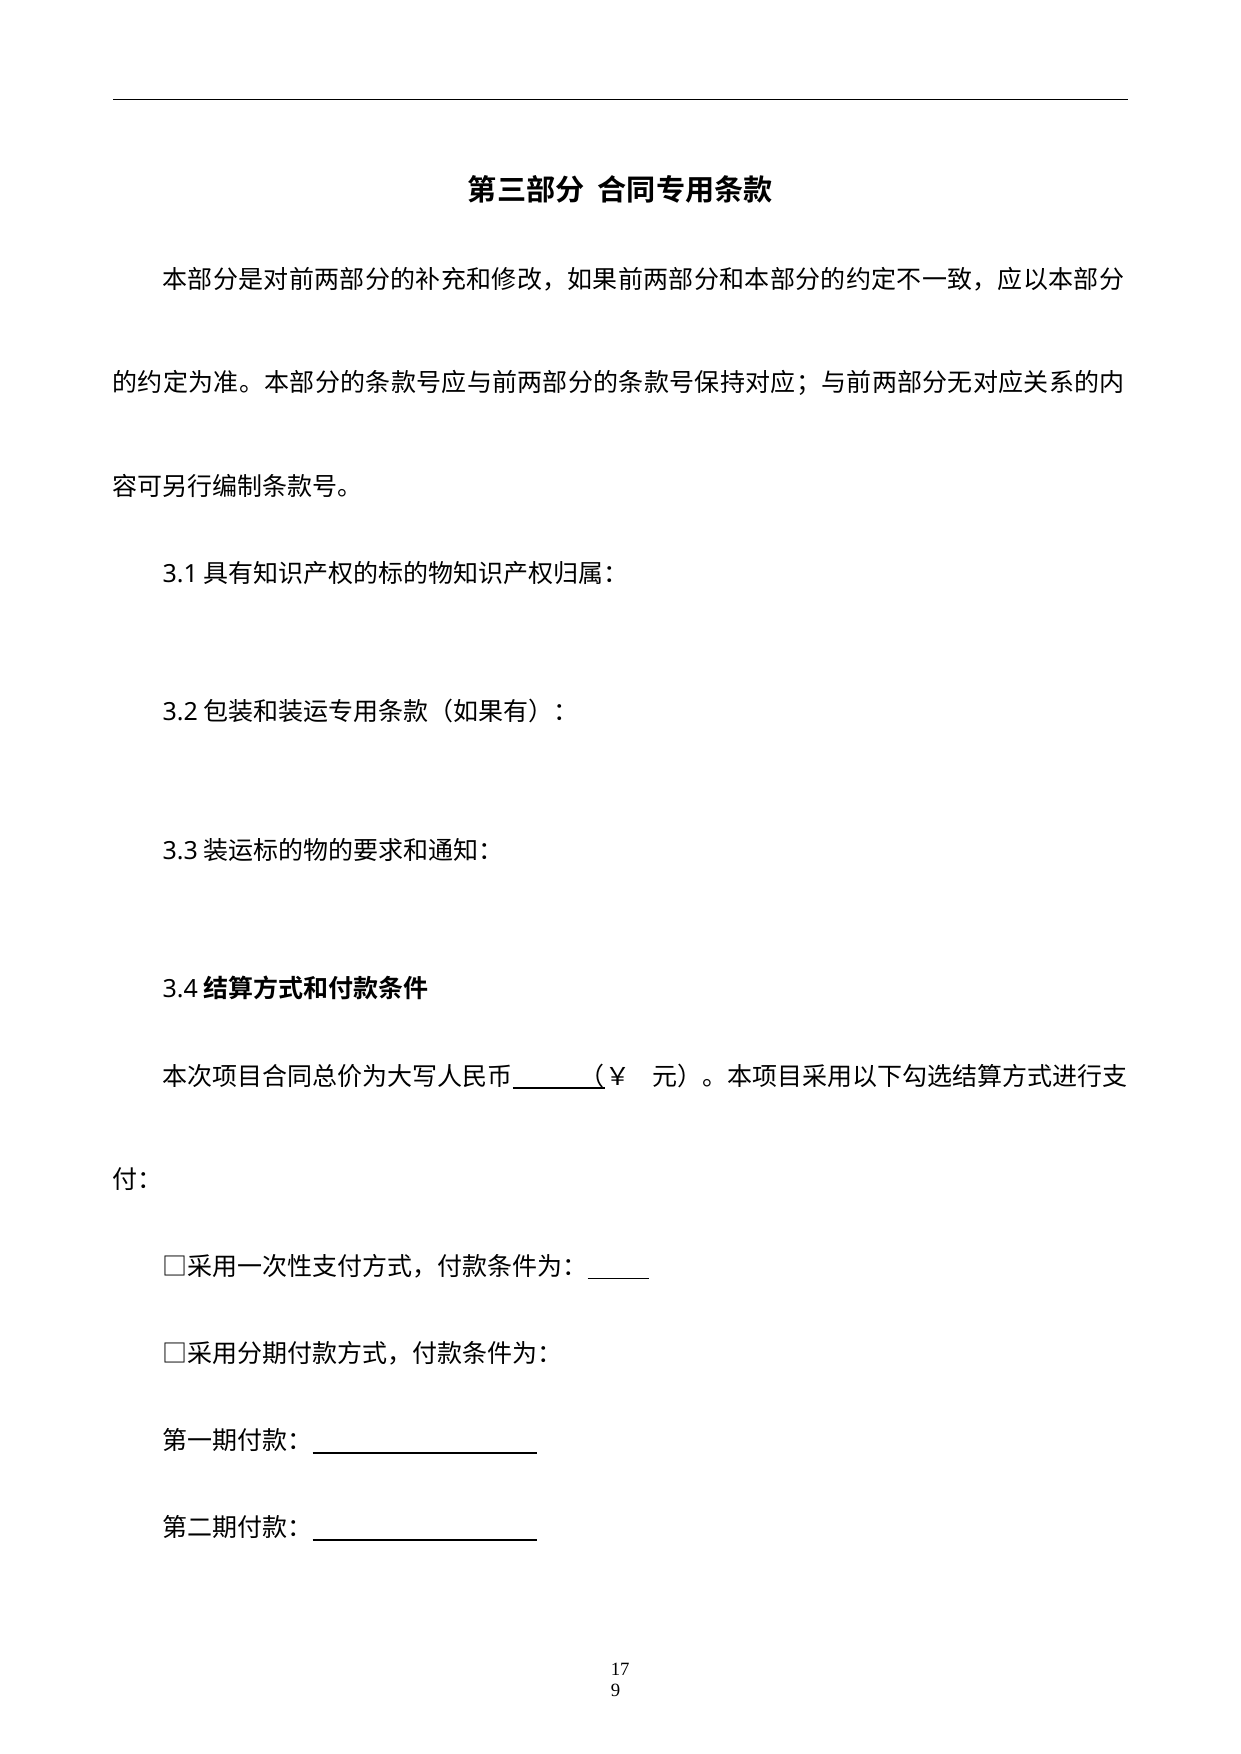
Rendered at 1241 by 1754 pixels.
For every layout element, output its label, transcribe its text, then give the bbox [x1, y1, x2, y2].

text 第三部分 合同专用条款 [112, 153, 1128, 222]
text 第二期付款： [112, 1491, 1128, 1560]
text 本部分是对前两部分的补充和修改，如果前两部分和本部分的约定不一致，应以本部分的约定为准。本部分的条款号应与前两部分的条款号保持对应；与前两部分无对应关系的内容可另行编制条款号。 [112, 243, 1128, 519]
text 3.2包装和装运专用条款（如果有）： [112, 676, 1128, 744]
text □采用一次性支付方式，付款条件为： [112, 1230, 1128, 1299]
text 3.4结算方式和付款条件 [112, 953, 1128, 1022]
text 3.1具有知识产权的标的物知识产权归属： [112, 537, 1128, 606]
text □采用分期付款方式，付款条件为： [112, 1317, 1128, 1386]
text 3.3装运标的物的要求和通知： [112, 814, 1128, 883]
text 本次项目合同总价为大写人民币 （￥ 元）。本项目采用以下勾选结算方式进行支付： [112, 1040, 1128, 1212]
text 第一期付款： [112, 1404, 1128, 1473]
